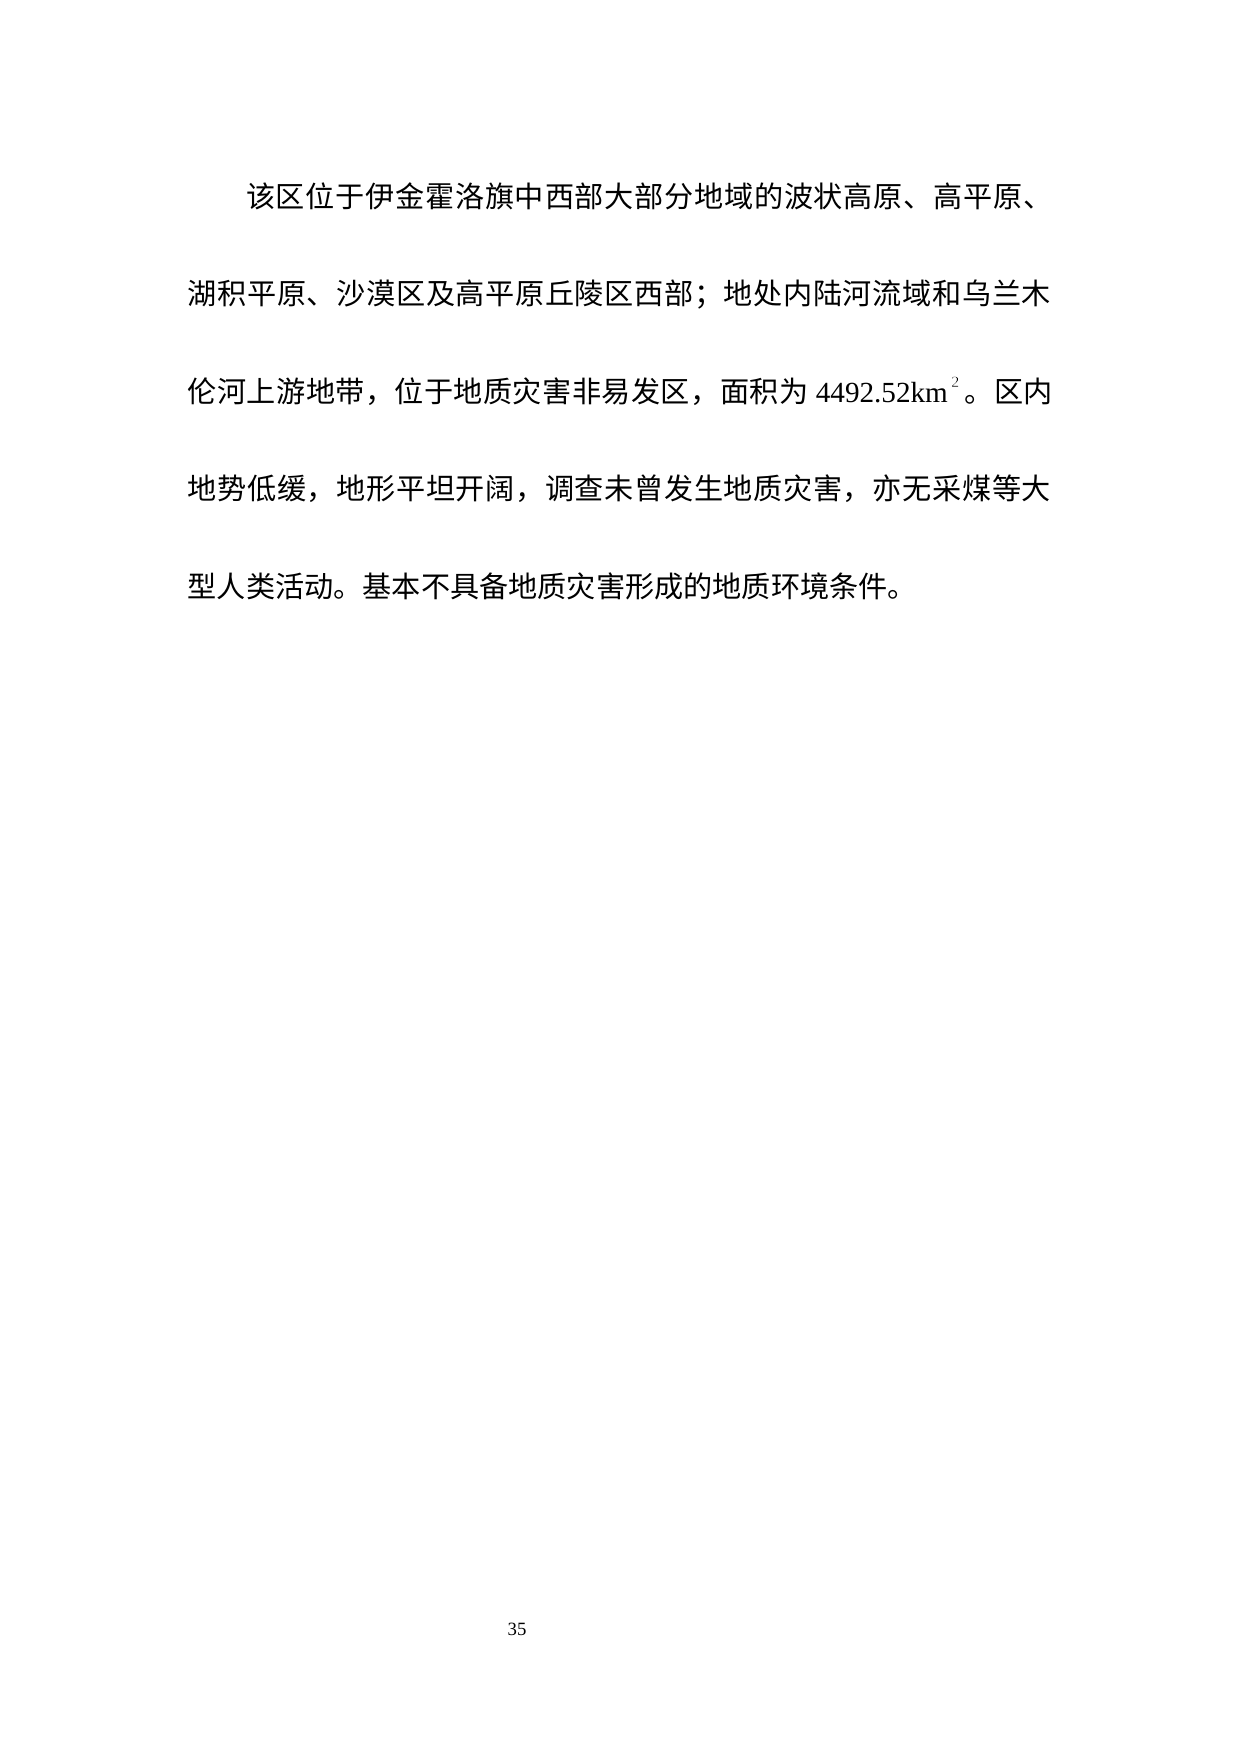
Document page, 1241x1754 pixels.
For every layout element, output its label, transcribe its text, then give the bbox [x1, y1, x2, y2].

text 该区位于伊金霍洛旗中西部大部分地域的波状高原、高平原、湖积平原、沙漠区及高平原丘陵区西部；地处内陆河流域和乌兰木伦河上游地带，位于地质灾害非易发区，面积为4492.52km。区内地势低缓，地形平坦开阔，调查未曾发生地质灾害，亦无采煤等大型人类活动。基本不具备地质灾害形成的地质环境条件。 [187, 162, 1053, 617]
